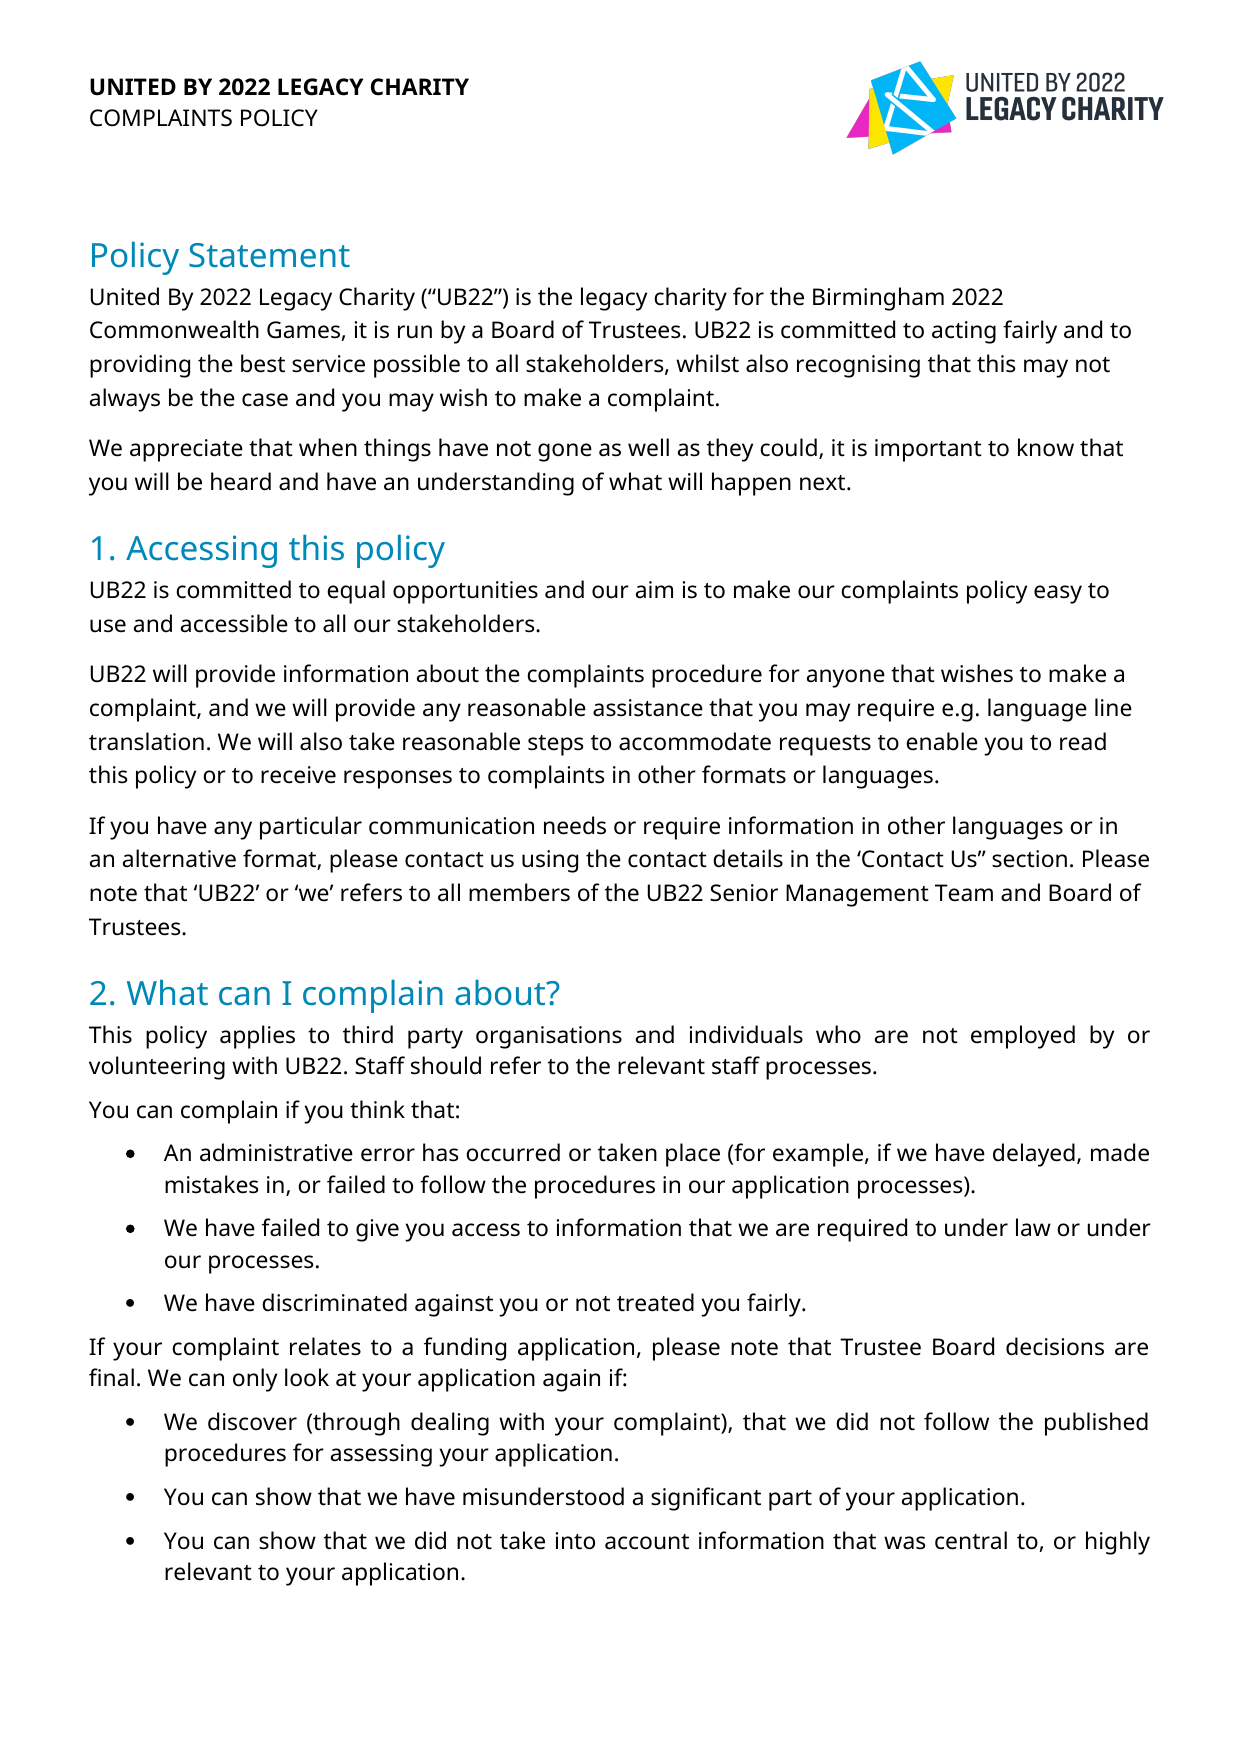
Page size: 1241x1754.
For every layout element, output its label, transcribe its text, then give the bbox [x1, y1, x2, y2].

text UB22 is committed to equal opportunities and our aim is to make our complaints policy easy to use and accessible to all our stakeholders. [89, 574, 1152, 639]
subtitle Policy Statement [89, 232, 1152, 277]
list We have discriminated against you or not treated you fairly. [126, 1287, 1152, 1319]
text If your complaint relates to a funding application, please note that Trustee Board decisions are final. We can only look at your application again if: [89, 1331, 1152, 1394]
list An administrative error has occurred or taken place (for example, if we have delayed, made mistakes in, or failed to follow the procedures in our application processes). [126, 1137, 1152, 1200]
list We have failed to give you access to information that we are required to under law or under our processes. [126, 1212, 1152, 1275]
text United By 2022 Legacy Charity (“UB22”) is the legacy charity for the Birmingham 2022 Commonwealth Games, it is run by a Board of Trustees. UB22 is committed to acting fairly and to providing the best service possible to all stakeholders, whilst also recognising that this may not always be the case and you may wish to make a complaint. [89, 281, 1152, 413]
subtitle Accessing this policy [89, 525, 1152, 570]
text UB22 will provide information about the complaints procedure for anyone that wishes to make a complaint, and we will provide any reasonable assistance that you may require e.g. language line translation. We will also take reasonable steps to accommodate requests to enable you to read this policy or to receive responses to complaints in other formats or languages. [89, 658, 1152, 791]
text If you have any particular communication needs or require information in other languages or in an alternative format, please contact us using the contact details in the ‘Contact Us” section. Please note that ‘UB22’ or ‘we’ refers to all members of the UB22 Senior Management Team and Board of Trustees. [89, 810, 1152, 942]
list You can show that we have misunderstood a significant part of your application. [126, 1481, 1152, 1512]
text You can complain if you think that: [89, 1094, 1152, 1125]
list You can show that we did not take into account information that was central to, or highly relevant to your application. [126, 1525, 1152, 1587]
picture [828, 41, 1182, 175]
subtitle What can I complain about? [89, 970, 1152, 1015]
text This policy applies to third party organisations and individuals who are not employed by or volunteering with UB22. Staff should refer to the relevant staff processes. [89, 1019, 1152, 1081]
list We discover (through dealing with your complaint), that we did not follow the published procedures for assessing your application. [126, 1406, 1152, 1469]
text We appreciate that when things have not gone as well as they could, it is important to know that you will be heard and have an understanding of what will happen next. [89, 432, 1152, 497]
